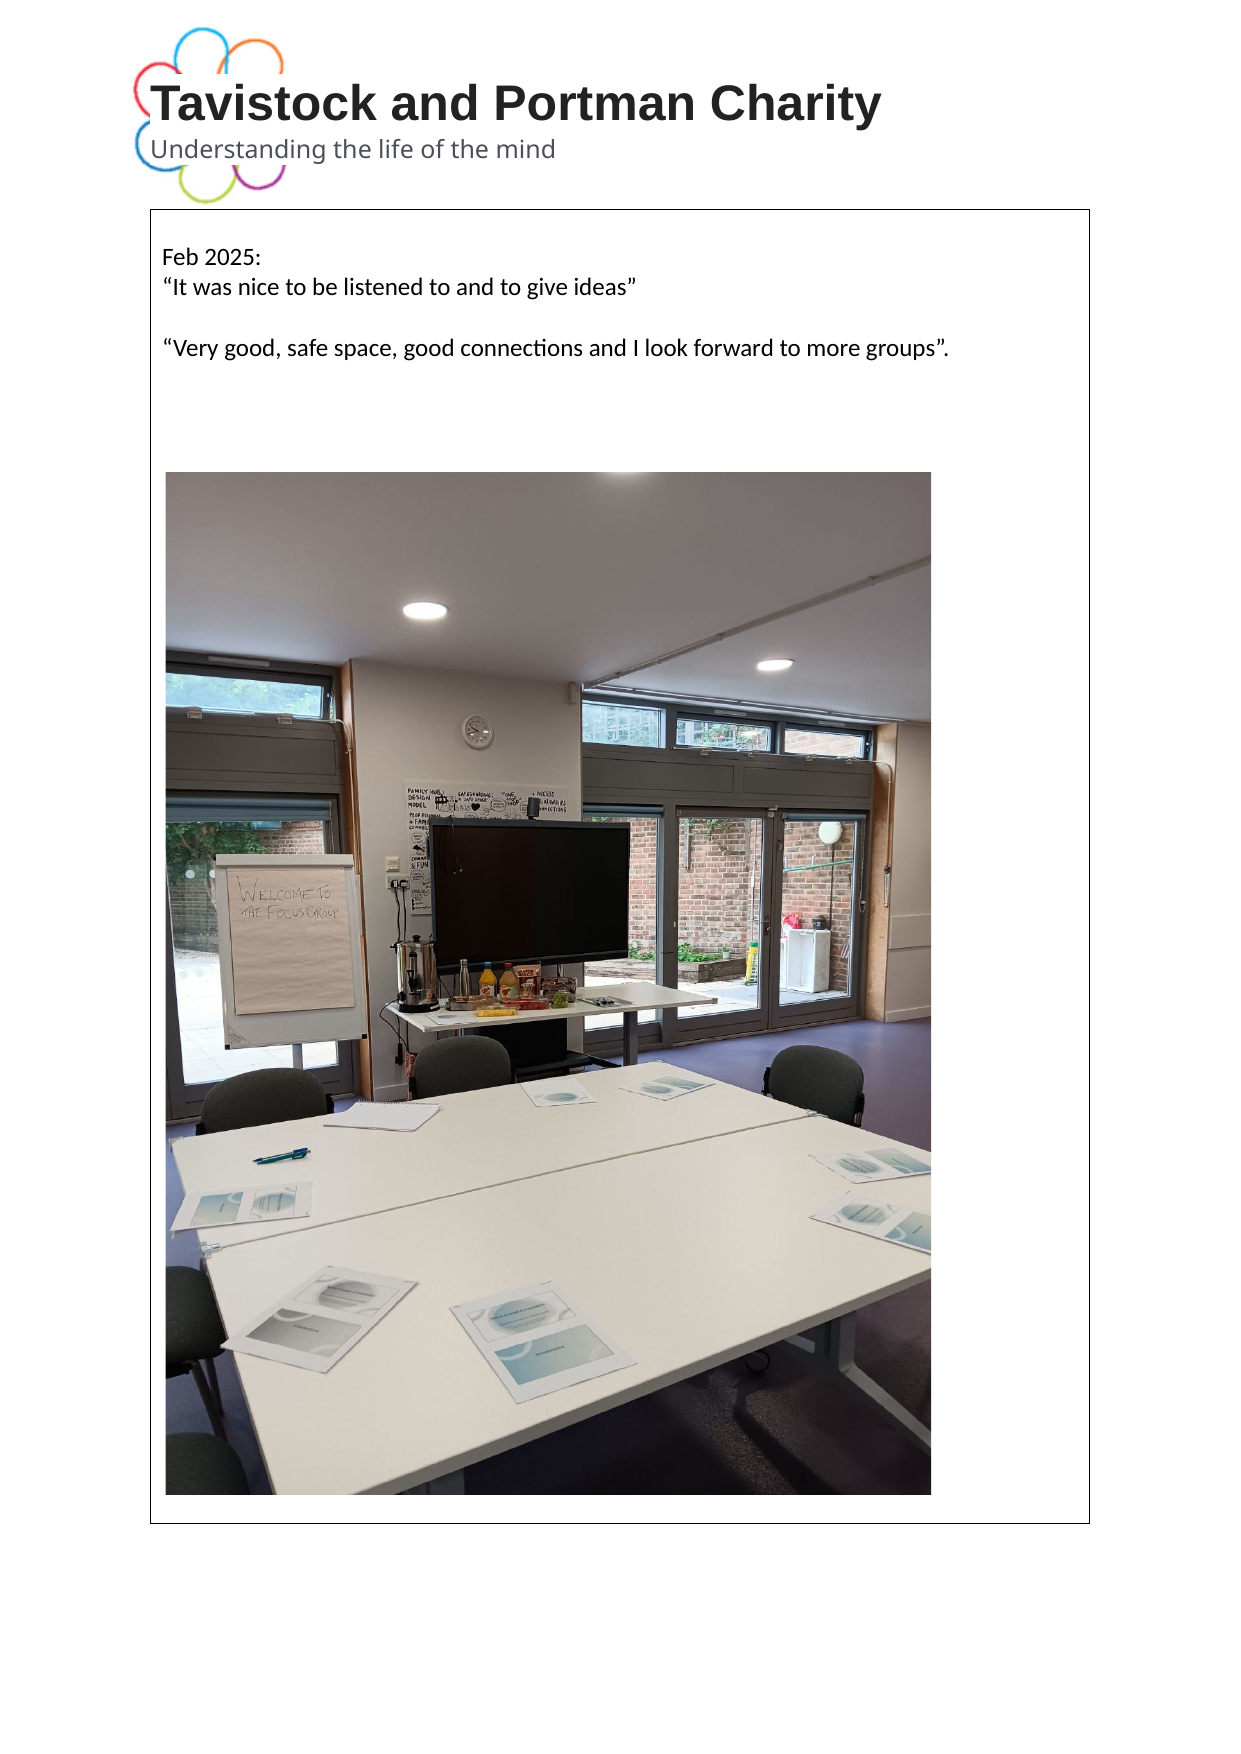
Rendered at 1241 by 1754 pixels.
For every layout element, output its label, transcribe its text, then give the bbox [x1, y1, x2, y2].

picture [165, 472, 931, 1495]
picture [129, 23, 313, 209]
